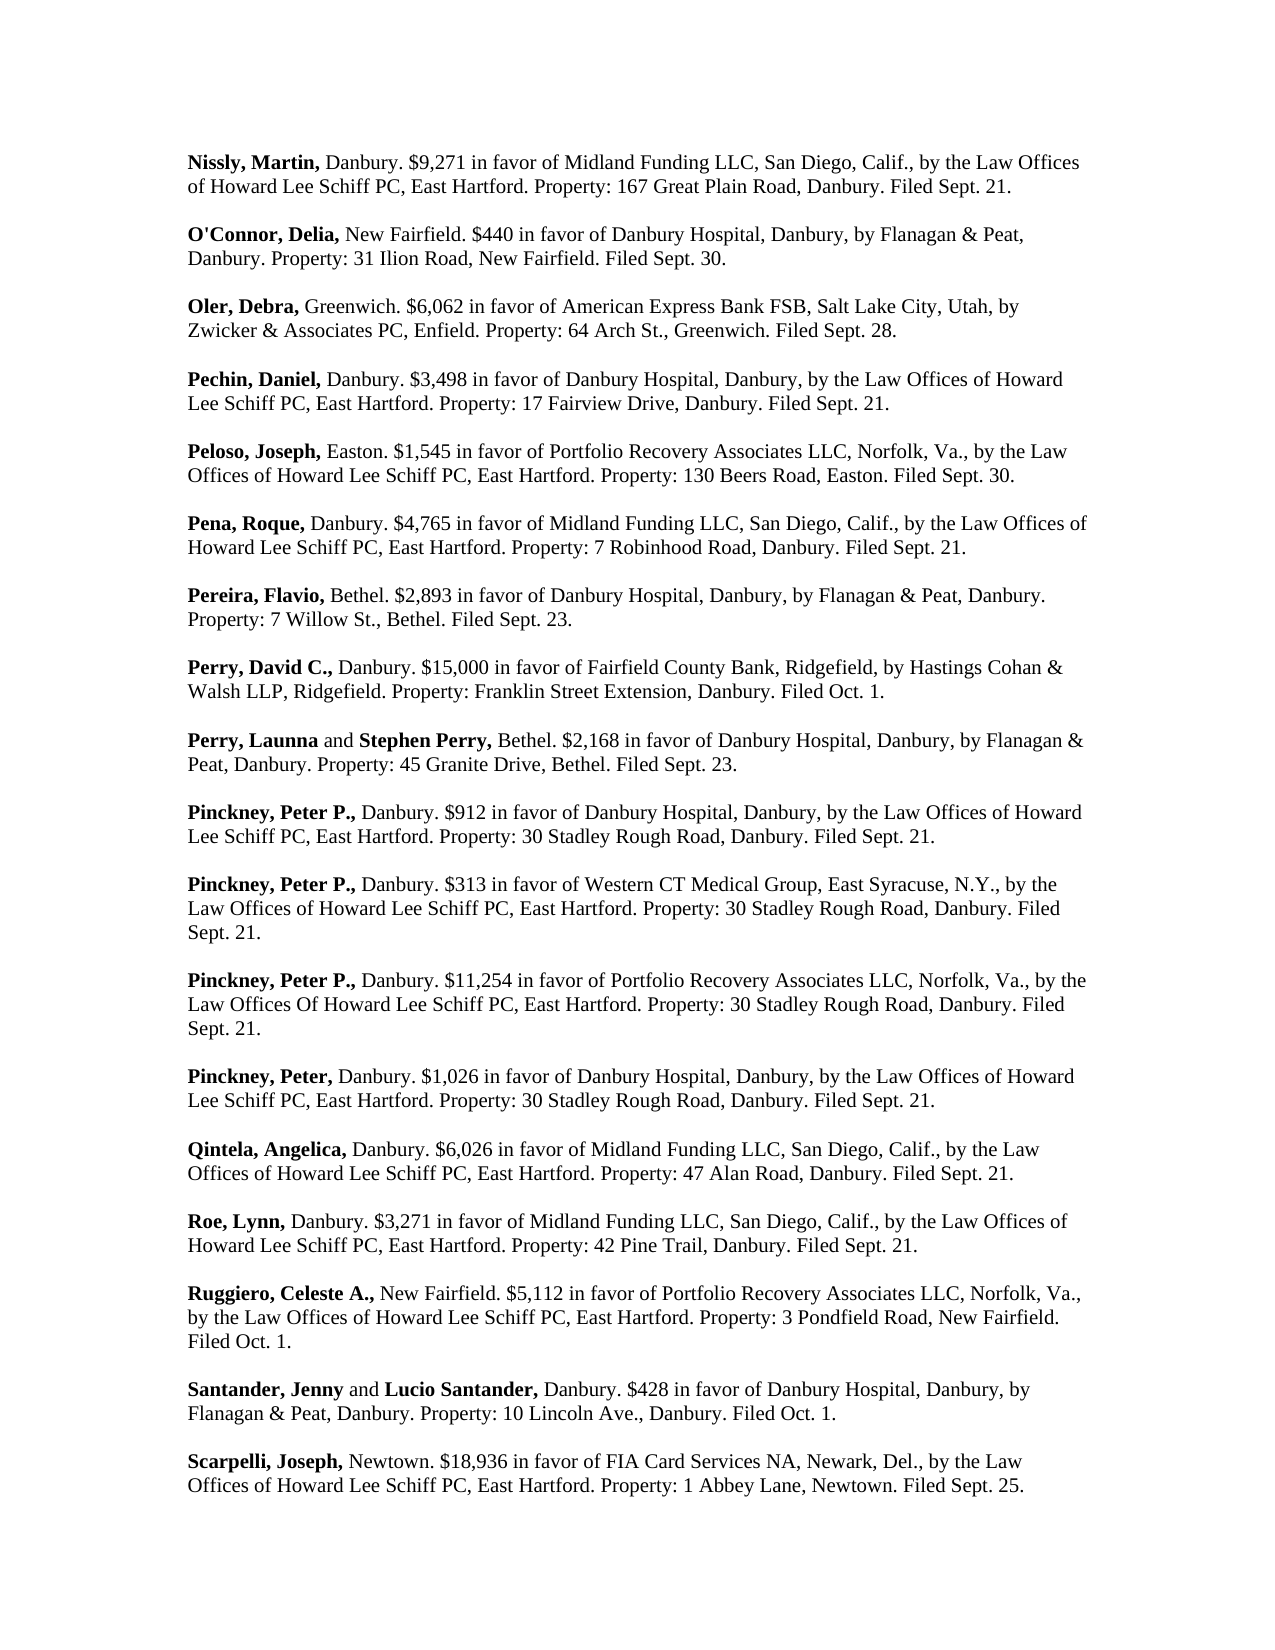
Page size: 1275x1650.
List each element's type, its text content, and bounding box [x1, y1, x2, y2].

text Pinckney, Peter, Danbury. $1,026 in favor of Danbury Hospital, Danbury, by the Law Offices of Howard Lee Schiff PC, East Hartford. Property: 30 Stadley Rough Road, Danbury. Filed Sept. 21. [187, 1064, 1087, 1112]
text O'Connor, Delia, New Fairfield. $440 in favor of Danbury Hospital, Danbury, by Flanagan & Peat, Danbury. Property: 31 Ilion Road, New Fairfield. Filed Sept. 30. [187, 222, 1087, 270]
text Scarpelli, Joseph, Newtown. $18,936 in favor of FIA Card Services NA, Newark, Del., by the Law Offices of Howard Lee Schiff PC, East Hartford. Property: 1 Abbey Lane, Newtown. Filed Sept. 25. [187, 1449, 1087, 1497]
text Pinckney, Peter P., Danbury. $313 in favor of Western CT Medical Group, East Syracuse, N.Y., by the Law Offices of Howard Lee Schiff PC, East Hartford. Property: 30 Stadley Rough Road, Danbury. Filed Sept. 21. [187, 872, 1087, 944]
text Nissly, Martin, Danbury. $9,271 in favor of Midland Funding LLC, San Diego, Calif., by the Law Offices of Howard Lee Schiff PC, East Hartford. Property: 167 Great Plain Road, Danbury. Filed Sept. 21. [187, 150, 1087, 198]
text Roe, Lynn, Danbury. $3,271 in favor of Midland Funding LLC, San Diego, Calif., by the Law Offices of Howard Lee Schiff PC, East Hartford. Property: 42 Pine Trail, Danbury. Filed Sept. 21. [187, 1209, 1087, 1257]
text Pena, Roque, Danbury. $4,765 in favor of Midland Funding LLC, San Diego, Calif., by the Law Offices of Howard Lee Schiff PC, East Hartford. Property: 7 Robinhood Road, Danbury. Filed Sept. 21. [187, 511, 1087, 559]
text Perry, David C., Danbury. $15,000 in favor of Fairfield County Bank, Ridgefield, by Hastings Cohan & Walsh LLP, Ridgefield. Property: Franklin Street Extension, Danbury. Filed Oct. 1. [187, 655, 1087, 703]
text Pinckney, Peter P., Danbury. $11,254 in favor of Portfolio Recovery Associates LLC, Norfolk, Va., by the Law Offices Of Howard Lee Schiff PC, East Hartford. Property: 30 Stadley Rough Road, Danbury. Filed Sept. 21. [187, 968, 1087, 1040]
text Qintela, Angelica, Danbury. $6,026 in favor of Midland Funding LLC, San Diego, Calif., by the Law Offices of Howard Lee Schiff PC, East Hartford. Property: 47 Alan Road, Danbury. Filed Sept. 21. [187, 1137, 1087, 1185]
text Pinckney, Peter P., Danbury. $912 in favor of Danbury Hospital, Danbury, by the Law Offices of Howard Lee Schiff PC, East Hartford. Property: 30 Stadley Rough Road, Danbury. Filed Sept. 21. [187, 800, 1087, 848]
text Peloso, Joseph, Easton. $1,545 in favor of Portfolio Recovery Associates LLC, Norfolk, Va., by the Law Offices of Howard Lee Schiff PC, East Hartford. Property: 130 Beers Road, Easton. Filed Sept. 30. [187, 439, 1087, 487]
text Pereira, Flavio, Bethel. $2,893 in favor of Danbury Hospital, Danbury, by Flanagan & Peat, Danbury. Property: 7 Willow St., Bethel. Filed Sept. 23. [187, 583, 1087, 631]
text Santander, Jenny and Lucio Santander, Danbury. $428 in favor of Danbury Hospital, Danbury, by Flanagan & Peat, Danbury. Property: 10 Lincoln Ave., Danbury. Filed Oct. 1. [187, 1377, 1087, 1425]
text Oler, Debra, Greenwich. $6,062 in favor of American Express Bank FSB, Salt Lake City, Utah, by Zwicker & Associates PC, Enfield. Property: 64 Arch St., Greenwich. Filed Sept. 28. [187, 294, 1087, 342]
text Pechin, Daniel, Danbury. $3,498 in favor of Danbury Hospital, Danbury, by the Law Offices of Howard Lee Schiff PC, East Hartford. Property: 17 Fairview Drive, Danbury. Filed Sept. 21. [187, 367, 1087, 415]
text Perry, Launna and Stephen Perry, Bethel. $2,168 in favor of Danbury Hospital, Danbury, by Flanagan & Peat, Danbury. Property: 45 Granite Drive, Bethel. Filed Sept. 23. [187, 727, 1087, 776]
text Ruggiero, Celeste A., New Fairfield. $5,112 in favor of Portfolio Recovery Associates LLC, Norfolk, Va., by the Law Offices of Howard Lee Schiff PC, East Hartford. Property: 3 Pondfield Road, New Fairfield. Filed Oct. 1. [187, 1281, 1087, 1353]
